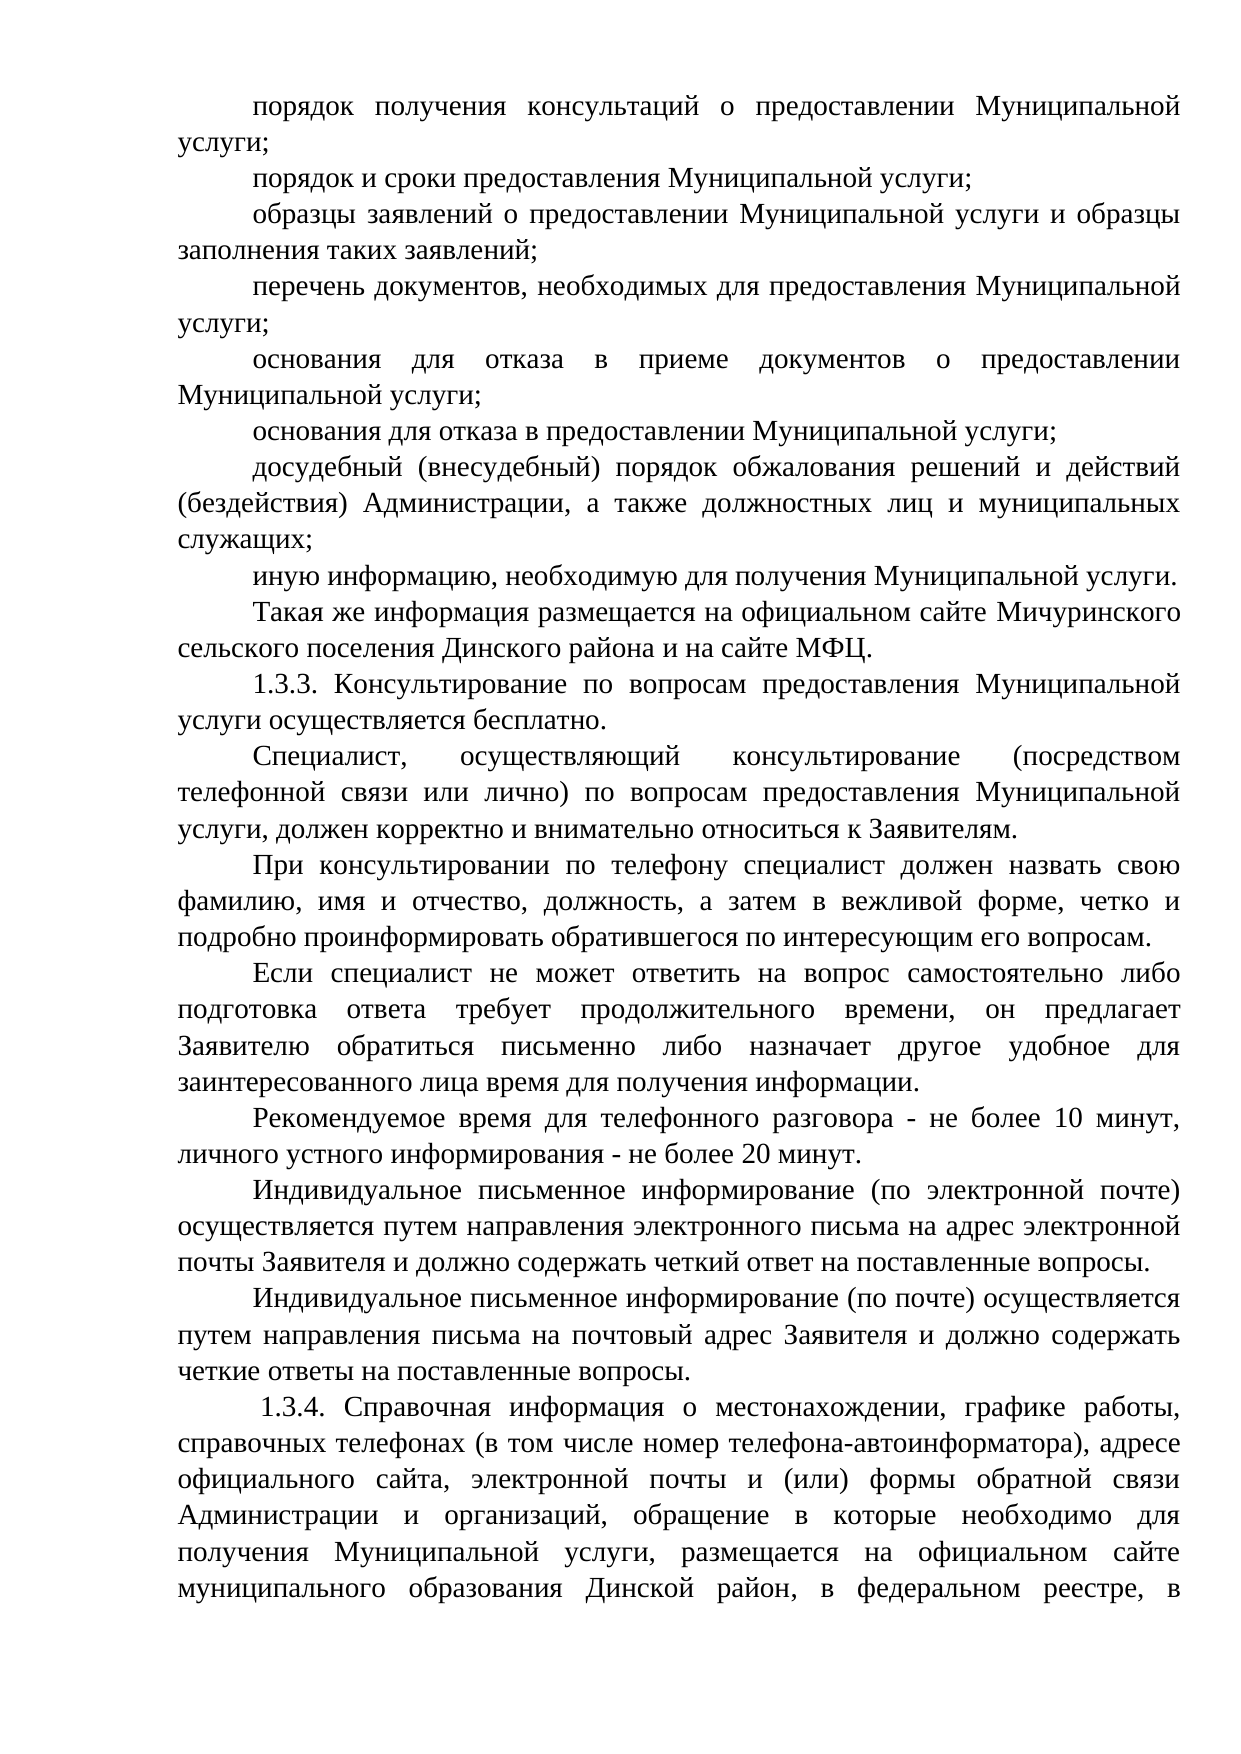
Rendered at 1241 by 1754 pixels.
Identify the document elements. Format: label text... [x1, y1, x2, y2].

text Специалист, осуществляющий консультирование (посредством телефонной связи или лично) по вопросам предоставления Муниципальной услуги, должен корректно и внимательно относиться к Заявителям. [177, 738, 1181, 844]
text порядок и сроки предоставления Муниципальной услуги; [177, 160, 1181, 194]
text перечень документов, необходимых для предоставления Муниципальной услуги; [177, 268, 1181, 338]
text досудебный (внесудебный) порядок обжалования решений и действий (бездействия) Администрации, а также должностных лиц и муниципальных служащих; [177, 449, 1181, 555]
text основания для отказа в предоставлении Муниципальной услуги; [177, 413, 1181, 447]
text Такая же информация размещается на официальном сайте Мичуринского сельского поселения Динского района и на сайте МФЦ. [177, 594, 1181, 663]
text Рекомендуемое время для телефонного разговора - не более 10 минут, личного устного информирования - не более 20 минут. [177, 1100, 1181, 1169]
text Индивидуальное письменное информирование (по электронной почте) осуществляется путем направления электронного письма на адрес электронной почты Заявителя и должно содержать четкий ответ на поставленные вопросы. [177, 1172, 1181, 1278]
text 1.3.3. Консультирование по вопросам предоставления Муниципальной услуги осуществляется бесплатно. [177, 666, 1181, 736]
text порядок получения консультаций о предоставлении Муниципальной услуги; [177, 88, 1181, 157]
text образцы заявлений о предоставлении Муниципальной услуги и образцы заполнения таких заявлений; [177, 196, 1181, 266]
text Индивидуальное письменное информирование (по почте) осуществляется путем направления письма на почтовый адрес Заявителя и должно содержать четкие ответы на поставленные вопросы. [177, 1281, 1181, 1386]
text основания для отказа в приеме документов о предоставлении Муниципальной услуги; [177, 341, 1181, 411]
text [177, 1389, 1181, 1603]
text Если специалист не может ответить на вопрос самостоятельно либо подготовка ответа требует продолжительного времени, он предлагает Заявителю обратиться письменно либо назначает другое удобное для заинтересованного лица время для получения информации. [177, 955, 1181, 1097]
text При консультировании по телефону специалист должен назвать свою фамилию, имя и отчество, должность, а затем в вежливой форме, четко и подробно проинформировать обратившегося по интересующим его вопросам. [177, 847, 1181, 953]
text иную информацию, необходимую для получения Муниципальной услуги. [177, 558, 1181, 591]
